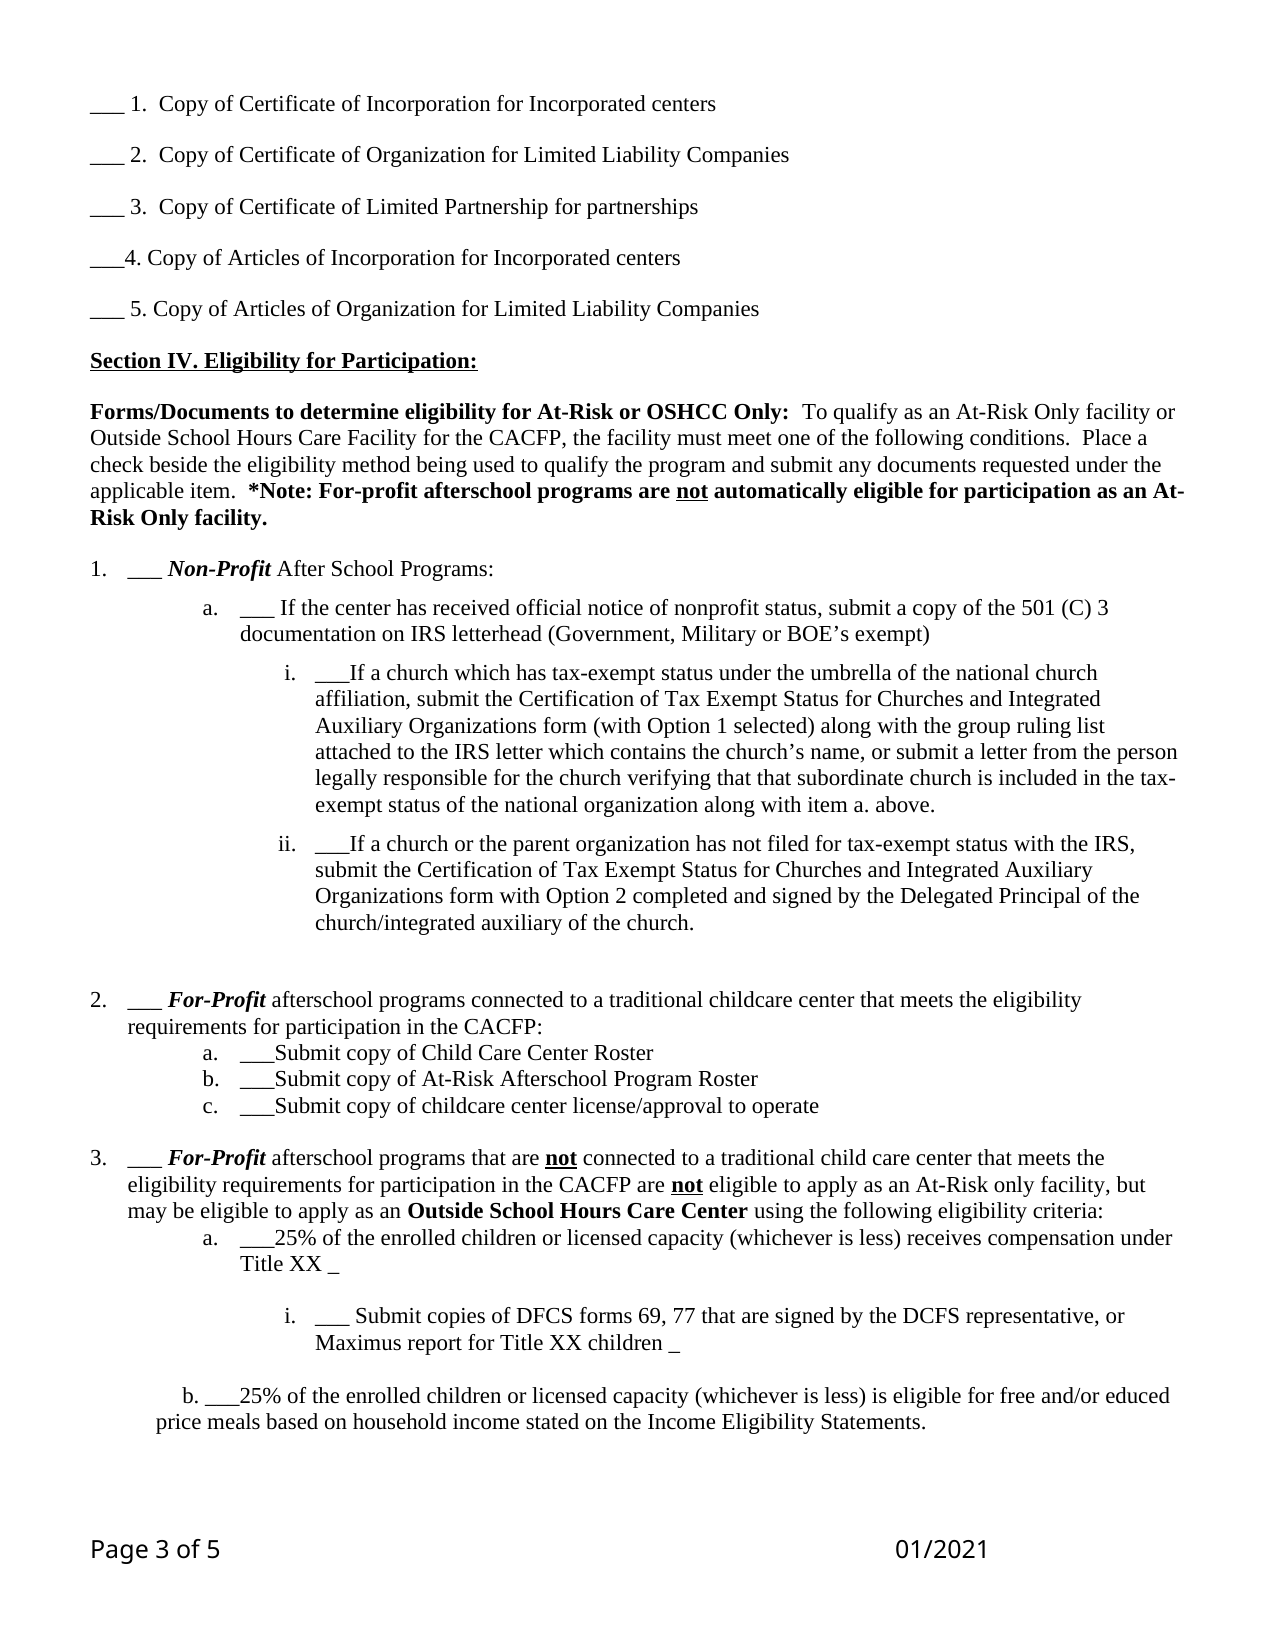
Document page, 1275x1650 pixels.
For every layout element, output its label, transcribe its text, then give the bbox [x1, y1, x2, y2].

text ___4. Copy of Articles of Incorporation for Incorporated centers [90, 244, 1185, 270]
list ___ For-Profit afterschool programs that are not connected to a traditional child care center that meets the eligibility requirements for participation in the CACFP are not eligible to apply as an At-Risk only facility, but may be eligible to apply as an Outside School Hours Care Center using the following eligibility criteria: [90, 1144, 1185, 1223]
list ___ Non-Profit After School Programs: [90, 555, 1185, 581]
text ___ 3. Copy of Certificate of Limited Partnership for partnerships [90, 193, 1185, 219]
text ___ 1. Copy of Certificate of Incorporation for Incorporated centers [90, 90, 1185, 116]
list ___Submit copy of childcare center license/approval to operate [202, 1092, 1185, 1118]
list ___If a church which has tax-exempt status under the umbrella of the national church affiliation, submit the Certification of Tax Exempt Status for Churches and Integrated Auxiliary Organizations form (with Option 1 selected) along with the group ruling list attached to the IRS letter which contains the church’s name, or submit a letter from the person legally responsible for the church verifying that that subordinate church is included in the tax-exempt status of the national organization along with item a. above. [296, 659, 1185, 817]
list ___ For-Profit afterschool programs connected to a traditional childcare center that meets the eligibility requirements for participation in the CACFP: [90, 986, 1185, 1039]
text ___ 2. Copy of Certificate of Organization for Limited Liability Companies [90, 141, 1185, 168]
list ___ If the center has received official notice of nonprofit status, submit a copy of the 501 (C) 3 documentation on IRS letterhead (Government, Military or BOE’s exempt) [202, 594, 1185, 646]
text ___ 5. Copy of Articles of Organization for Limited Liability Companies [90, 295, 1185, 322]
list ___ Submit copies of DFCS forms 69, 77 that are signed by the DCFS representative, or Maximus report for Title XX children _ [296, 1303, 1185, 1355]
text Section IV. Eligibility for Participation: [90, 347, 1185, 373]
list ___Submit copy of At-Risk Afterschool Program Roster [202, 1065, 1185, 1092]
text Forms/Documents to determine eligibility for At-Risk or OSHCC Only: To qualify as an At-Risk Only facility or Outside School Hours Care Facility for the CACFP, the facility must meet one of the following conditions. Place a check beside the eligibility method being used to qualify the program and submit any documents requested under the applicable item. *Note: For-profit afterschool programs are not automatically eligible for participation as an At-Risk Only facility. [90, 398, 1185, 530]
list ___If a church or the parent organization has not filed for tax-exempt status with the IRS, submit the Certification of Tax Exempt Status for Churches and Integrated Auxiliary Organizations form with Option 2 completed and signed by the Delegated Principal of the church/integrated auxiliary of the church. [296, 829, 1185, 935]
list ___25% of the enrolled children or licensed capacity (whichever is less) receives compensation under Title XX _ [202, 1223, 1185, 1276]
text b. ___25% of the enrolled children or licensed capacity (whichever is less) is eligible for free and/or educed price meals based on household income stated on the Income Eligibility Statements. [156, 1382, 1185, 1434]
list ___Submit copy of Child Care Center Roster [202, 1039, 1185, 1065]
